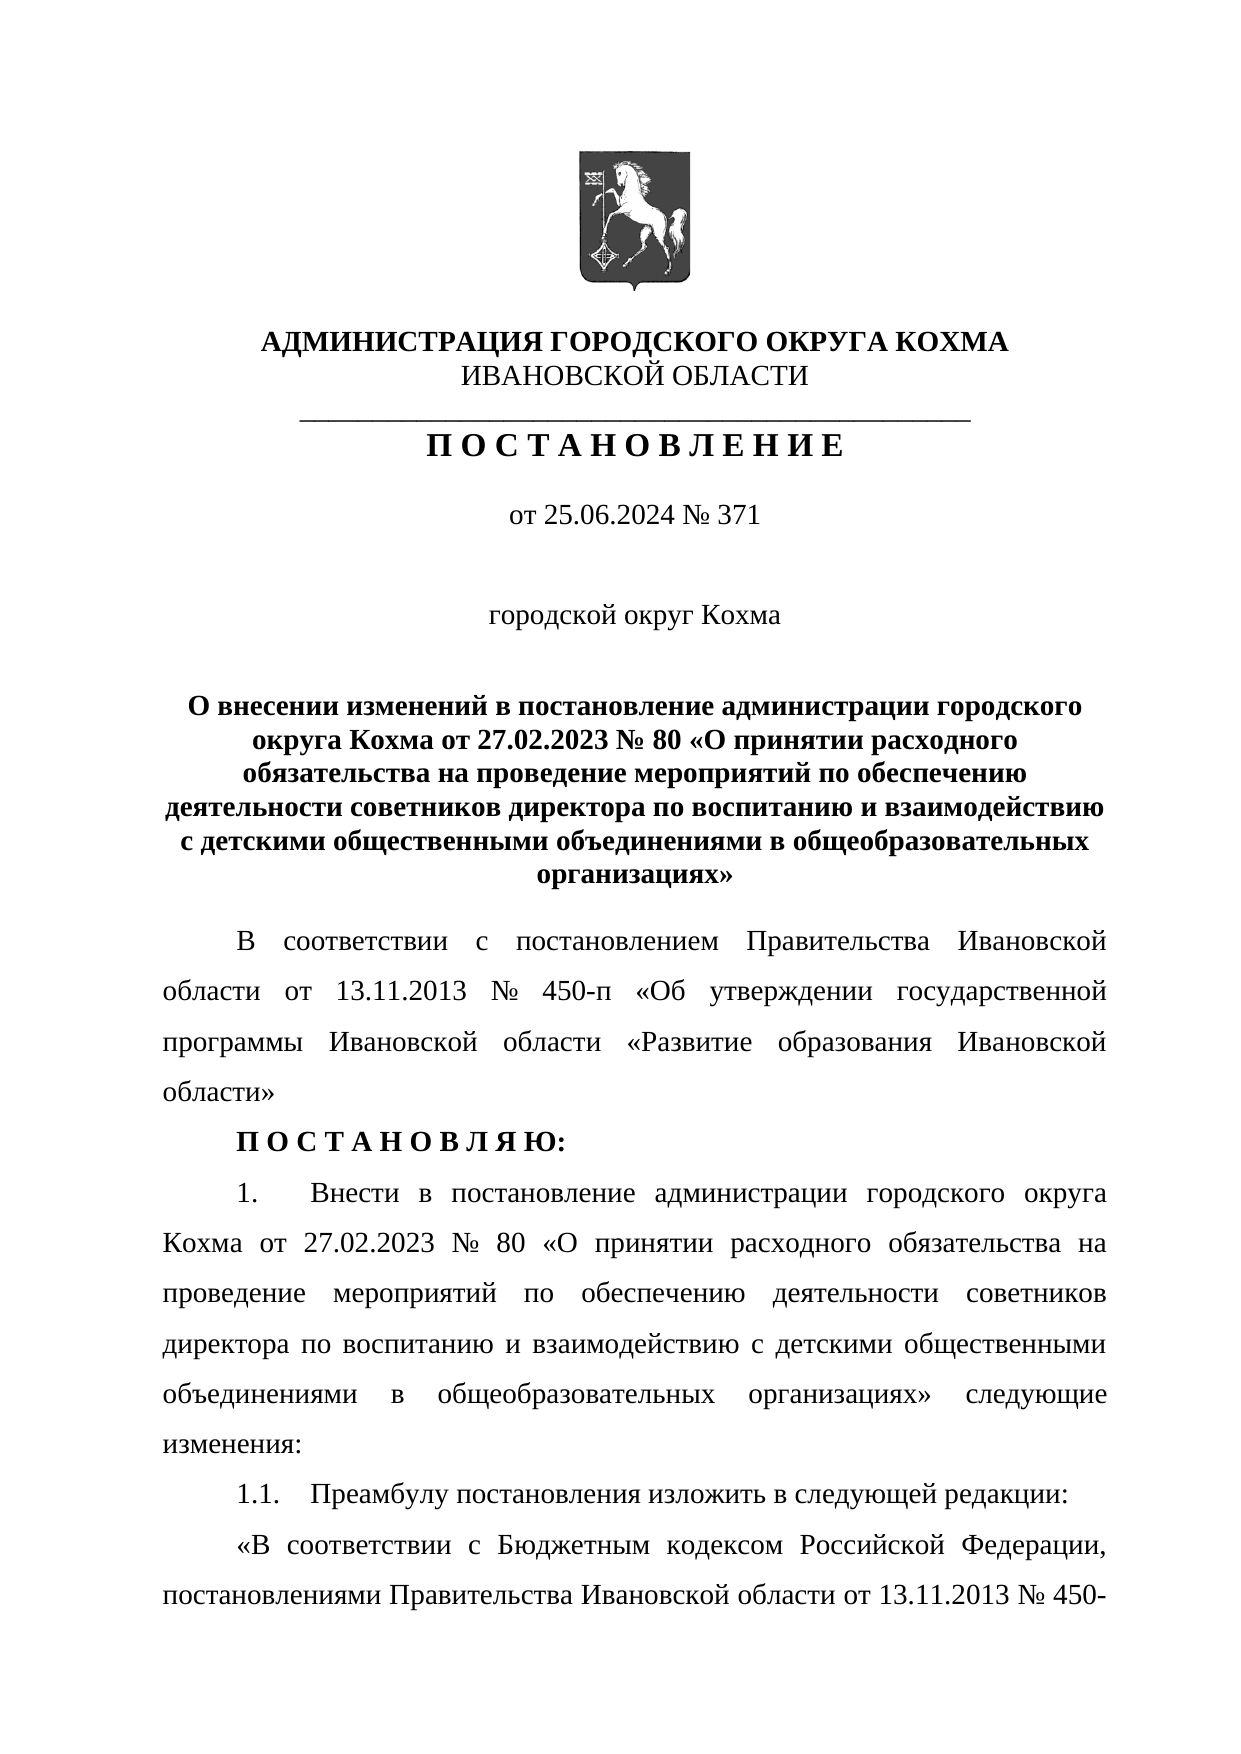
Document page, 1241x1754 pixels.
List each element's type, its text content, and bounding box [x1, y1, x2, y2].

text О внесении изменений в постановление администрации городского округа Кохма от 27.02.2023 № 80 «О принятии расходного обязательства на проведение мероприятий по обеспечению деятельности советников директора по воспитанию и взаимодействию с детскими общественными объединениями в общеобразовательных организациях» [162, 688, 1107, 890]
text П О С Т А Н О В Л Я Ю: [162, 1124, 1107, 1158]
picture [579, 151, 691, 291]
text АДМИНИСТРАЦИЯ ГОРОДСКОГО ОКРУГА КОХМА [162, 324, 1107, 358]
text от 25.06.2024 № 371 [162, 497, 1107, 530]
text В соответствии с постановлением Правительства Ивановской области от 13.11.2013 № 450-п «Об утверждении государственной программы Ивановской области «Развитие образования Ивановской области» [162, 923, 1107, 1108]
text городской округ Кохма [162, 597, 1107, 631]
list Преамбулу постановления изложить в следующей редакции: [162, 1477, 1107, 1510]
text ИВАНОВСКОЙ ОБЛАСТИ [162, 358, 1107, 391]
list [162, 1527, 1107, 1611]
list Внести в постановление администрации городского округа Кохма от 27.02.2023 № 80 «О принятии расходного обязательства на проведение мероприятий по обеспечению деятельности советников директора по воспитанию и взаимодействию с детскими общественными объединениями в общеобразовательных организациях» следующие изменения: [162, 1175, 1107, 1460]
text П О С Т А Н О В Л Е Н И Е [162, 425, 1107, 463]
text ______________________________________________ [162, 391, 1107, 425]
